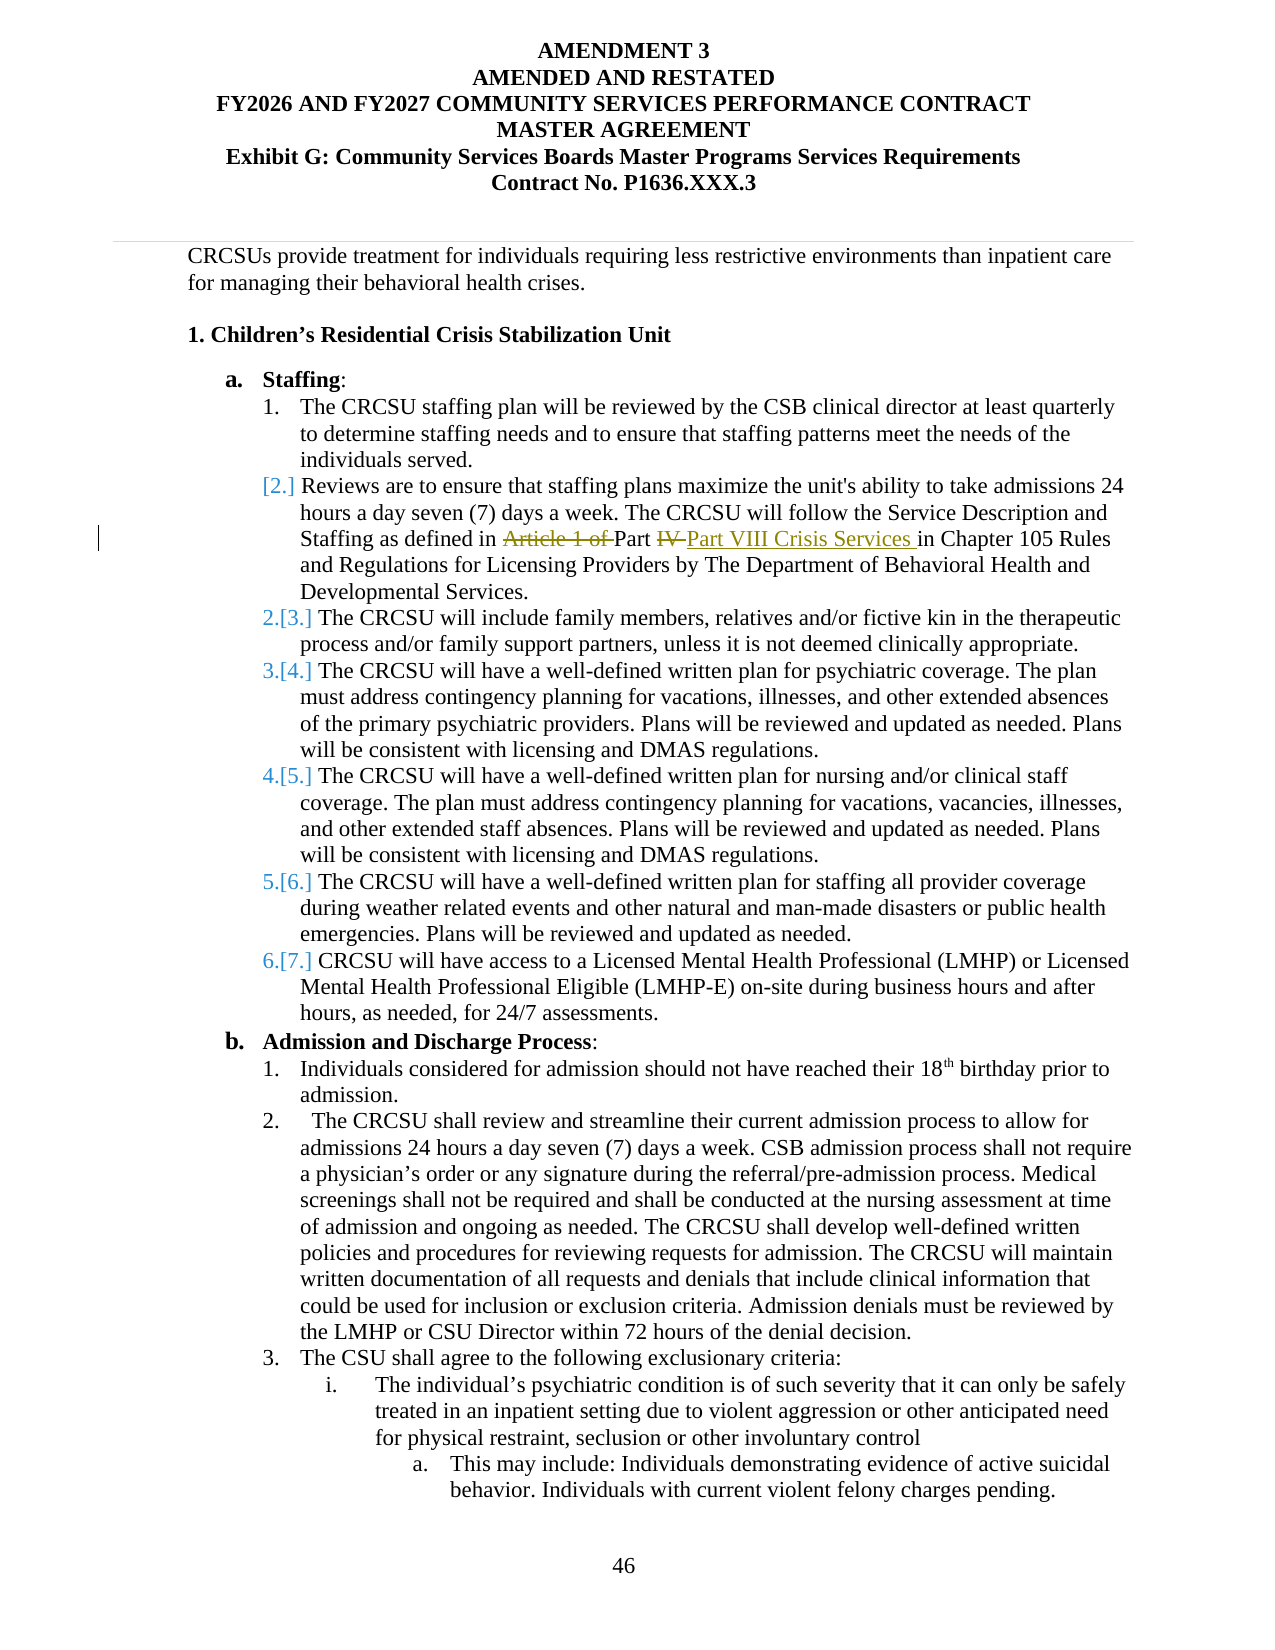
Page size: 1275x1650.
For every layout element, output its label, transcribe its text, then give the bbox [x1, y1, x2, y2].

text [187, 242, 1134, 374]
list Reviews are to ensure that staffing plans maximize the unit's ability to take admissions 24 hours a day seven (7) days a week. The CRCSU will follow the Service Description and Staffing as defined in Part in Chapter 105 Rules and Regulations for Licensing Providers by The Department of Behavioral Health and Developmental Services. [262, 551, 1134, 683]
subtitle 1. Children’s Residential Crisis Stabilization Unit [187, 401, 1134, 427]
list Staffing: [225, 444, 1134, 472]
list The CRCSU shall review and streamline their current admission process to allow for admissions 24 hours a day seven (7) days a week. CSB admission process shall not require a physician’s order or any signature during the referral/pre-admission process. Medical screenings shall not be required and shall be conducted at the nursing assessment at time of admission and ongoing as needed. The CRCSU shall develop well-defined written policies and procedures for reviewing requests for admission. The CRCSU will maintain written documentation of all requests and denials that include clinical information that could be used for inclusion or exclusion criteria. Admission denials must be reviewed by the LMHP or CSU Director within 72 hours of the denial decision. [262, 1186, 1134, 1423]
list The CRCSU will have a well-defined written plan for staffing all provider coverage during weather related events and other natural and man-made disasters or public health emergencies. Plans will be reviewed and updated as needed. [262, 947, 1134, 1026]
list The CSU shall agree to the following exclusionary criteria: [262, 1423, 1134, 1450]
list The CRCSU will include family members, relatives and/or fictive kin in the therapeutic process and/or family support partners, unless it is not deemed clinically appropriate. [262, 683, 1134, 736]
list Admission and Discharge Process: [225, 1105, 1134, 1134]
list Individuals considered for admission should not have reached their 18th birthday prior to admission. [262, 1134, 1134, 1186]
list The CRCSU will have a well-defined written plan for nursing and/or clinical staff coverage. The plan must address contingency planning for vacations, vacancies, illnesses, and other extended staff absences. Plans will be reviewed and updated as needed. Plans will be consistent with licensing and DMAS regulations. [262, 841, 1134, 947]
list The CRCSU staffing plan will be reviewed by the CSB clinical director at least quarterly to determine staffing needs and to ensure that staffing patterns meet the needs of the individuals served. [262, 472, 1134, 551]
list The CRCSU will have a well-defined written plan for psychiatric coverage. The plan must address contingency planning for vacations, illnesses, and other extended absences of the primary psychiatric providers. Plans will be reviewed and updated as needed. Plans will be consistent with licensing and DMAS regulations. [262, 736, 1134, 841]
list CRCSU will have access to a Licensed Mental Health Professional (LMHP) or Licensed Mental Health Professional Eligible (LMHP-E) on-site during business hours and after hours, as needed, for 24/7 assessments. [262, 1026, 1134, 1105]
